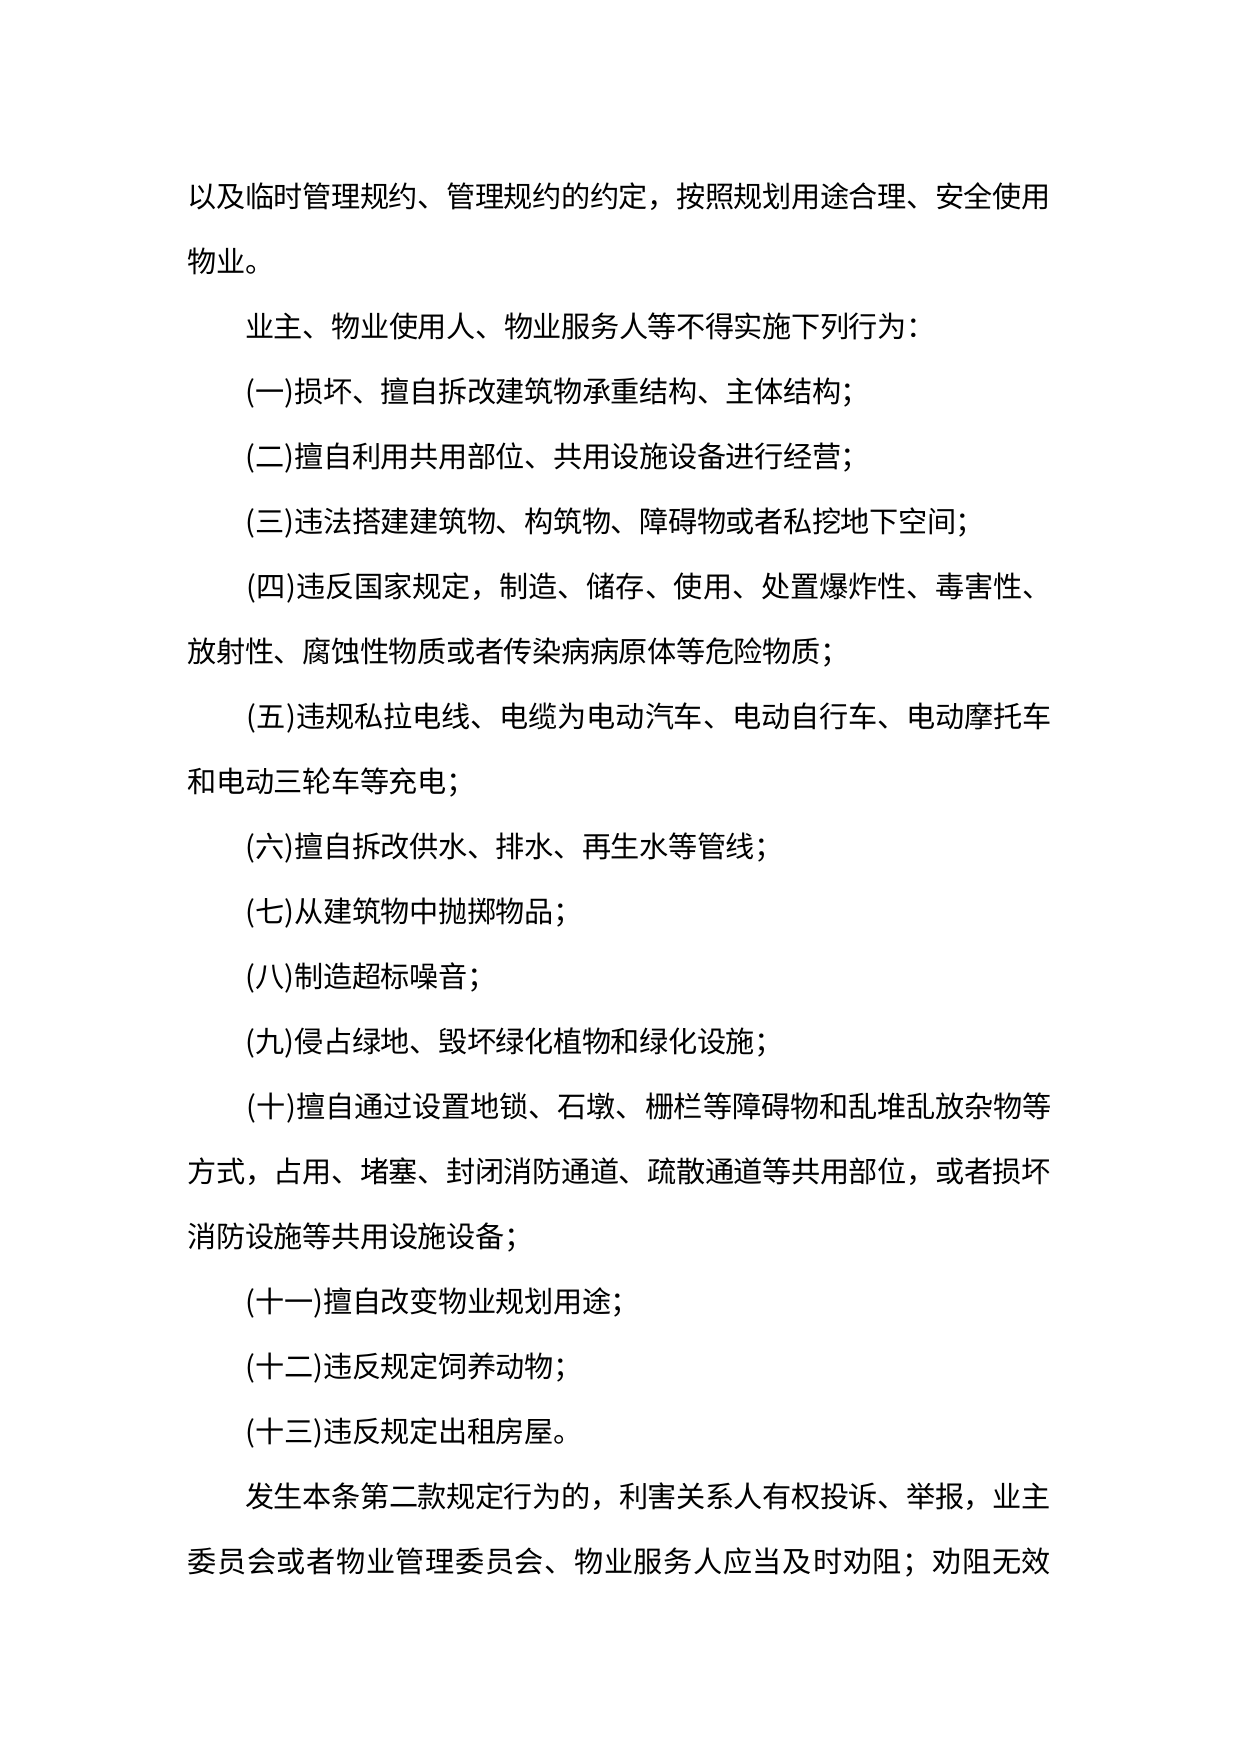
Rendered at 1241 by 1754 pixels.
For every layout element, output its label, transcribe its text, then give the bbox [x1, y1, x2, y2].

text (四)违反国家规定，制造、储存、使用、处置爆炸性、毒害性、放射性、腐蚀性物质或者传染病病原体等危险物质； [187, 552, 1053, 682]
text (九)侵占绿地、毁坏绿化植物和绿化设施； [187, 1007, 1053, 1072]
text (三)违法搭建建筑物、构筑物、障碍物或者私挖地下空间； [187, 487, 1053, 552]
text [187, 1462, 1053, 1592]
text (二)擅自利用共用部位、共用设施设备进行经营； [187, 422, 1053, 487]
text (八)制造超标噪音； [187, 942, 1053, 1007]
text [187, 162, 1053, 292]
text (十三)违反规定出租房屋。 [187, 1397, 1053, 1462]
text (六)擅自拆改供水、排水、再生水等管线； [187, 812, 1053, 877]
text (一)损坏、擅自拆改建筑物承重结构、主体结构； [187, 357, 1053, 422]
text (十一)擅自改变物业规划用途； [187, 1267, 1053, 1332]
text 业主、物业使用人、物业服务人等不得实施下列行为： [187, 292, 1053, 357]
text (十二)违反规定饲养动物； [187, 1332, 1053, 1397]
text (七)从建筑物中抛掷物品； [187, 877, 1053, 942]
text (五)违规私拉电线、电缆为电动汽车、电动自行车、电动摩托车和电动三轮车等充电； [187, 682, 1053, 812]
text (十)擅自通过设置地锁、石墩、栅栏等障碍物和乱堆乱放杂物等方式，占用、堵塞、封闭消防通道、疏散通道等共用部位，或者损坏消防设施等共用设施设备； [187, 1072, 1053, 1267]
